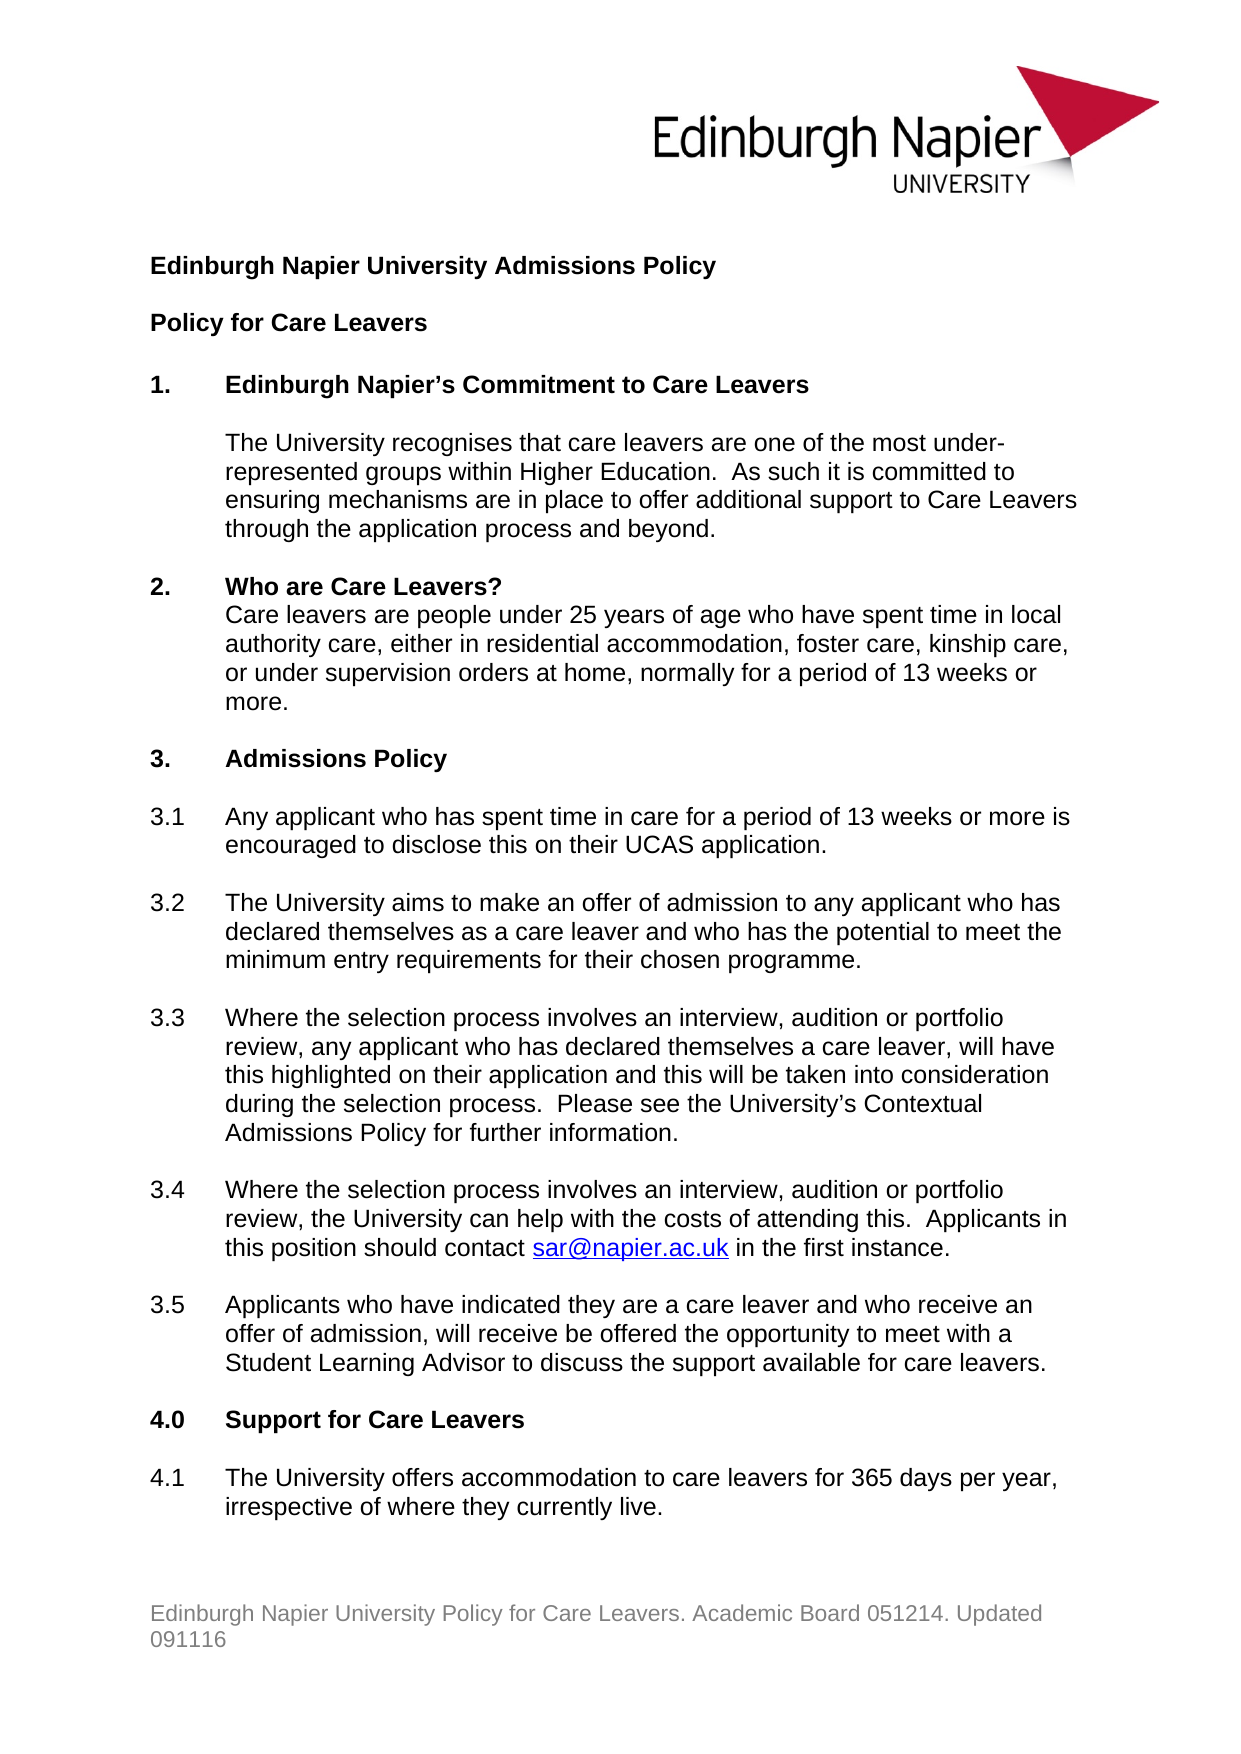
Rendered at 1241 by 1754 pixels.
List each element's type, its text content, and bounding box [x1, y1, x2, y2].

text 3. Admissions Policy [150, 744, 1090, 773]
text Care leavers are people under 25 years of age who have spent time in local authority care, either in residential accommodation, foster care, kinship care, or under supervision orders at home, normally for a period of 13 weeks or more. [225, 600, 1090, 715]
picture [654, 66, 1160, 193]
text 2. Who are Care Leavers? [150, 572, 1090, 600]
text 3.2 The University aims to make an offer of admission to any applicant who has declared themselves as a care leaver and who has the potential to meet the minimum entry requirements for their chosen programme. [150, 888, 1090, 974]
text 1. Edinburgh Napier’s Commitment to Care Leavers [150, 370, 1090, 399]
text The University recognises that care leavers are one of the most under-represented groups within Higher Education. As such it is committed to ensuring mechanisms are in place to offer additional support to Care Leavers through the application process and beyond. [225, 428, 1090, 543]
text Edinburgh Napier University Admissions Policy [150, 251, 1090, 279]
text 3.4 Where the selection process involves an interview, audition or portfolio review, the University can help with the costs of attending this. Applicants in this position should contact sar@napier.ac.uk in the first instance. [150, 1175, 1090, 1262]
text Policy for Care Leavers [150, 308, 1090, 337]
text 3.5 Applicants who have indicated they are a care leaver and who receive an offer of admission, will receive be offered the opportunity to meet with a Student Learning Advisor to discuss the support available for care leavers. [150, 1290, 1090, 1377]
text 4.0 Support for Care Leavers [150, 1405, 1090, 1434]
text 3.3 Where the selection process involves an interview, audition or portfolio review, any applicant who has declared themselves a care leaver, will have this highlighted on their application and this will be taken into consideration during the selection process. Please see the University’s Contextual Admissions Policy for further information. [150, 1003, 1090, 1147]
text 3.1 Any applicant who has spent time in care for a period of 13 weeks or more is encouraged to disclose this on their UCAS application. [150, 802, 1090, 859]
text 4.1 The University offers accommodation to care leavers for 365 days per year, irrespective of where they currently live. [150, 1463, 1090, 1520]
